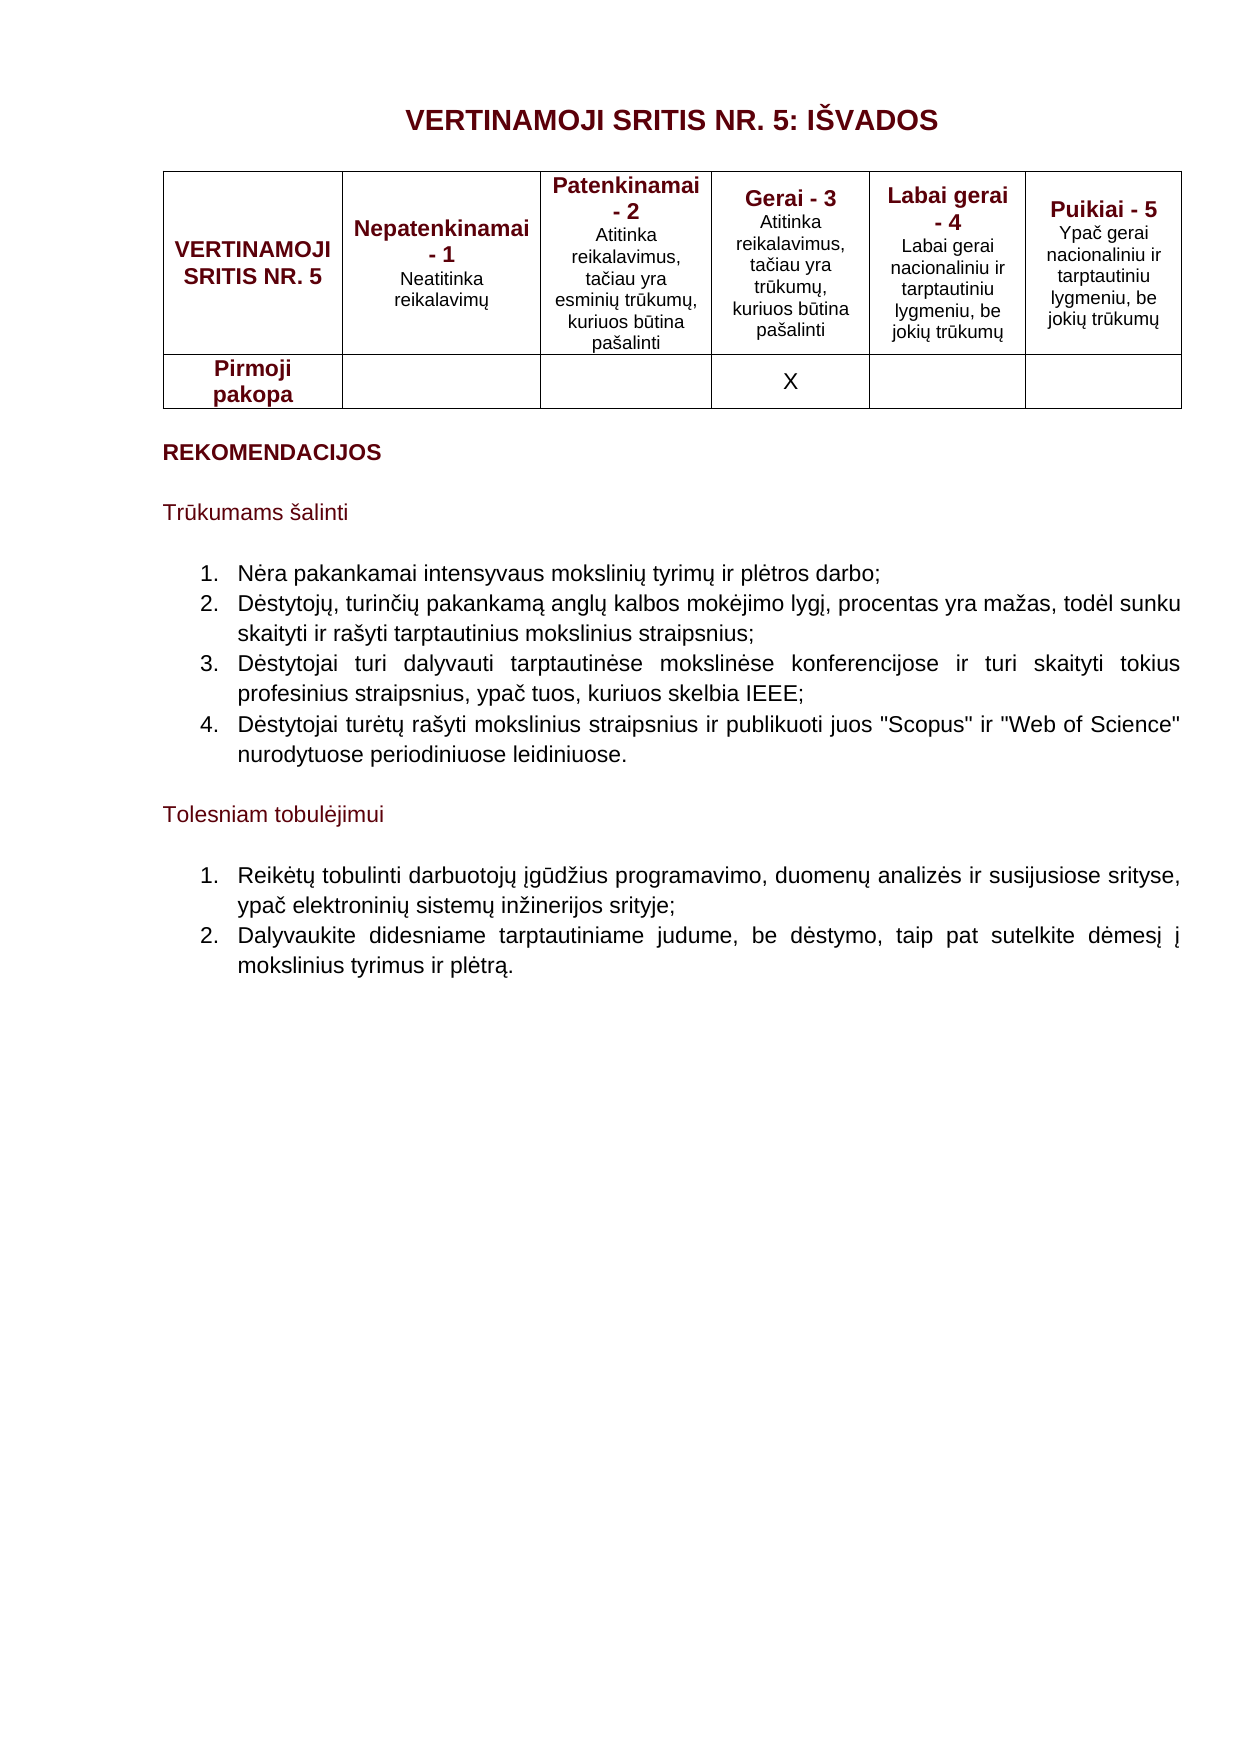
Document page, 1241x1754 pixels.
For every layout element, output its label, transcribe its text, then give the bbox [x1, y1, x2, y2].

table_cell Pirmoji pakopa [164, 355, 342, 407]
table_header Patenkinamai - 2 Atitinka reikalavimus, tačiau yra esminių trūkumų, kuriuos būtina pašalinti [541, 172, 711, 354]
list Nėra pakankamai intensyvaus mokslinių tyrimų ir plėtros darbo; [200, 559, 1181, 586]
list Dėstytojų, turinčių pakankamą anglų kalbos mokėjimo lygį, procentas yra mažas, todėl sunku skaityti ir rašyti tarptautinius mokslinius straipsnius; [200, 590, 1181, 646]
table_cell X [712, 355, 869, 407]
table_cell [343, 355, 540, 407]
list Dėstytojai turėtų rašyti mokslinius straipsnius ir publikuoti juos "Scopus" ir "Web of Science" nurodytuose periodiniuose leidiniuose. [200, 711, 1181, 767]
text REKOMENDACIJOS [162, 439, 1181, 465]
table_header Puikiai - 5 Ypač gerai nacionaliniu ir tarptautiniu lygmeniu, be jokių trūkumų [1026, 172, 1181, 354]
table_header Nepatenkinamai - 1 Neatitinka reikalavimų [343, 172, 540, 354]
table_cell [870, 355, 1025, 407]
list Dalyvaukite didesniame tarptautiniame judume, be dėstymo, taip pat sutelkite dėmesį į mokslinius tyrimus ir plėtrą. [200, 922, 1181, 978]
table_header Labai gerai - 4 Labai gerai nacionaliniu ir tarptautiniu lygmeniu, be jokių trūkumų [870, 172, 1025, 354]
table_header VERTINAMOJI SRITIS NR. 5 [164, 172, 342, 354]
text Trūkumams šalinti [162, 499, 1181, 525]
text Tolesniam tobulėjimui [162, 801, 1181, 827]
list Reikėtų tobulinti darbuotojų įgūdžius programavimo, duomenų analizės ir susijusiose srityse, ypač elektroninių sistemų inžinerijos srityje; [200, 862, 1181, 918]
table_cell [1026, 355, 1181, 407]
table_header Gerai - 3 Atitinka reikalavimus, tačiau yra trūkumų, kuriuos būtina pašalinti [712, 172, 869, 354]
list Dėstytojai turi dalyvauti tarptautinėse mokslinėse konferencijose ir turi skaityti tokius profesinius straipsnius, ypač tuos, kuriuos skelbia IEEE; [200, 650, 1181, 707]
subtitle VERTINAMOJI SRITIS NR. 5: IŠVADOS [162, 103, 1181, 137]
table_cell [541, 355, 711, 407]
